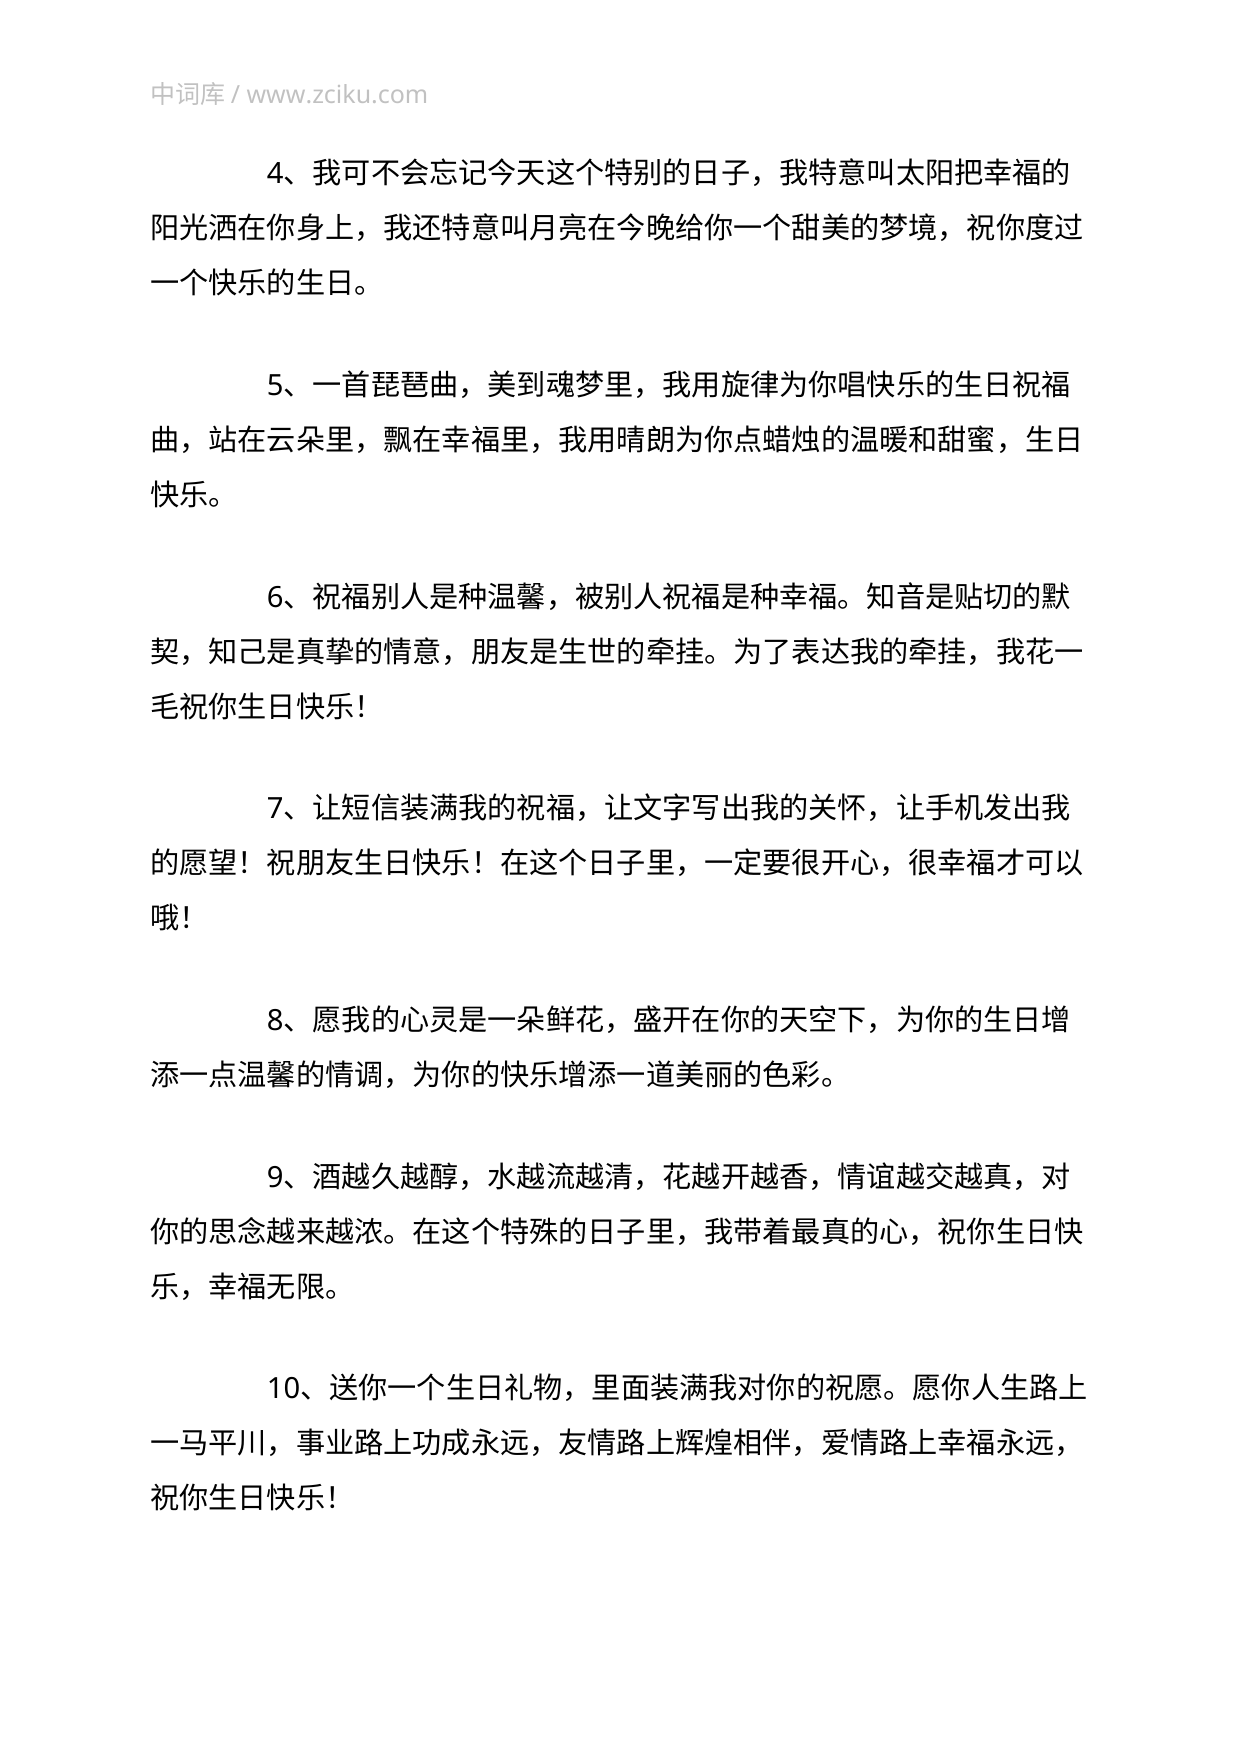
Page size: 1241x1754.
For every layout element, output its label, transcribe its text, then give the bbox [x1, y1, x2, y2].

text 10、送你一个生日礼物，里面装满我对你的祝愿。愿你人生路上一马平川，事业路上功成永远，友情路上辉煌相伴，爱情路上幸福永远，祝你生日快乐！ [150, 1365, 1090, 1517]
text 4、我可不会忘记今天这个特别的日子，我特意叫太阳把幸福的阳光洒在你身上，我还特意叫月亮在今晚给你一个甜美的梦境，祝你度过一个快乐的生日。 [150, 150, 1090, 302]
text 5、一首琵琶曲，美到魂梦里，我用旋律为你唱快乐的生日祝福曲，站在云朵里，飘在幸福里，我用晴朗为你点蜡烛的温暖和甜蜜，生日快乐。 [150, 362, 1090, 514]
text 6、祝福别人是种温馨，被别人祝福是种幸福。知音是贴切的默契，知己是真挚的情意，朋友是生世的牵挂。为了表达我的牵挂，我花一毛祝你生日快乐！ [150, 573, 1090, 726]
text 9、酒越久越醇，水越流越清，花越开越香，情谊越交越真，对你的思念越来越浓。在这个特殊的日子里，我带着最真的心，祝你生日快乐，幸福无限。 [150, 1153, 1090, 1306]
text 8、愿我的心灵是一朵鲜花，盛开在你的天空下，为你的生日增添一点温馨的情调，为你的快乐增添一道美丽的色彩。 [150, 997, 1090, 1094]
text 7、让短信装满我的祝福，让文字写出我的关怀，让手机发出我的愿望！祝朋友生日快乐！在这个日子里，一定要很开心，很幸福才可以哦！ [150, 785, 1090, 937]
